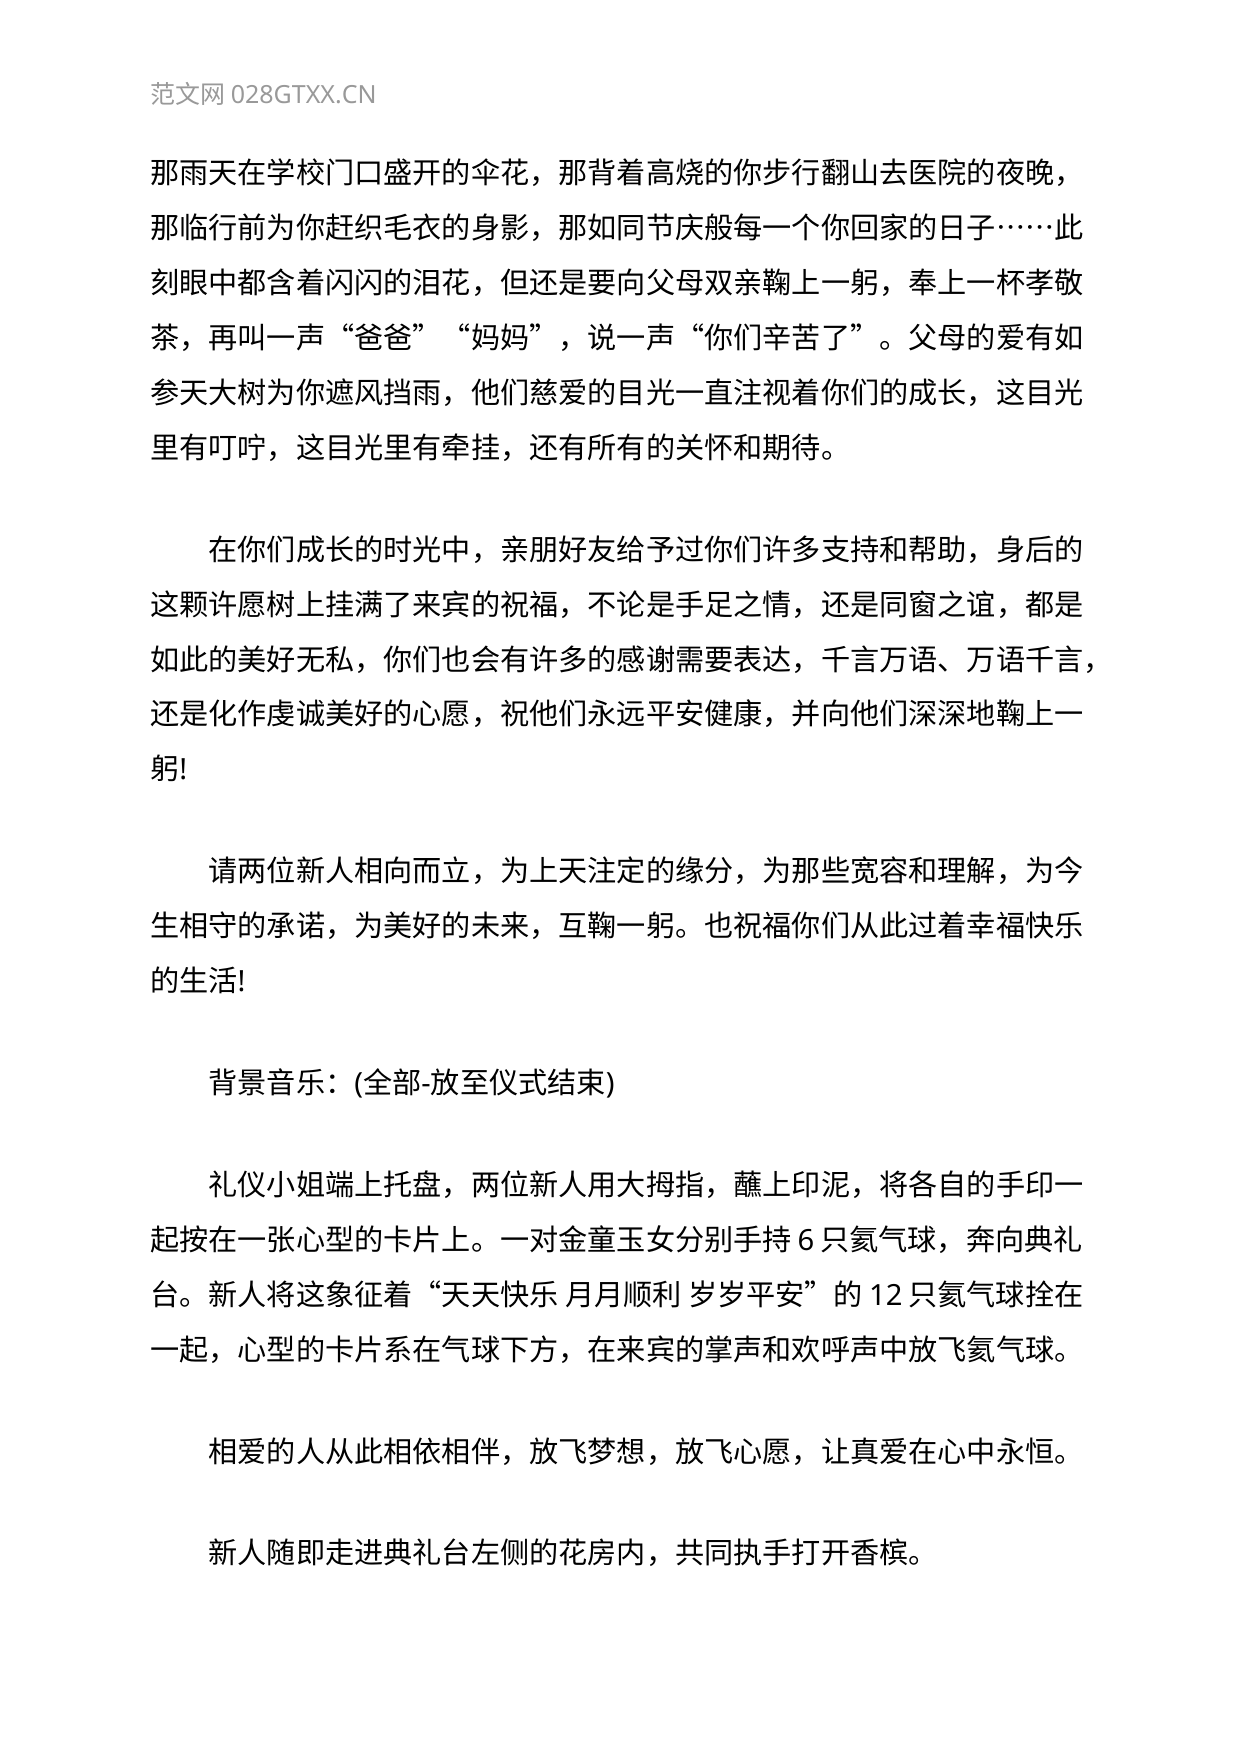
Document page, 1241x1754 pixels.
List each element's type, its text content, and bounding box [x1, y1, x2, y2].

text 新人随即走进典礼台左侧的花房内，共同执手打开香槟。 [150, 1530, 1090, 1572]
text 在你们成长的时光中，亲朋好友给予过你们许多支持和帮助，身后的这颗许愿树上挂满了来宾的祝福，不论是手足之情，还是同窗之谊，都是如此的美好无私，你们也会有许多的感谢需要表达，千言万语、万语千言，还是化作虔诚美好的心愿，祝他们永远平安健康，并向他们深深地鞠上一躬! [150, 526, 1090, 788]
text 礼仪小姐端上托盘，两位新人用大拇指，蘸上印泥，将各自的手印一起按在一张心型的卡片上。一对金童玉女分别手持6只氦气球，奔向典礼台。新人将这象征着“天天快乐 月月顺利 岁岁平安”的12只氦气球拴在一起，心型的卡片系在气球下方，在来宾的掌声和欢呼声中放飞氦气球。 [150, 1162, 1090, 1369]
text 请两位新人相向而立，为上天注定的缘分，为那些宽容和理解，为今生相守的承诺，为美好的未来，互鞠一躬。也祝福你们从此过着幸福快乐的生活! [150, 848, 1090, 1000]
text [150, 150, 1090, 467]
text 相爱的人从此相依相伴，放飞梦想，放飞心愿，让真爱在心中永恒。 [150, 1428, 1090, 1471]
text 背景音乐：(全部-放至仪式结束) [150, 1059, 1090, 1102]
